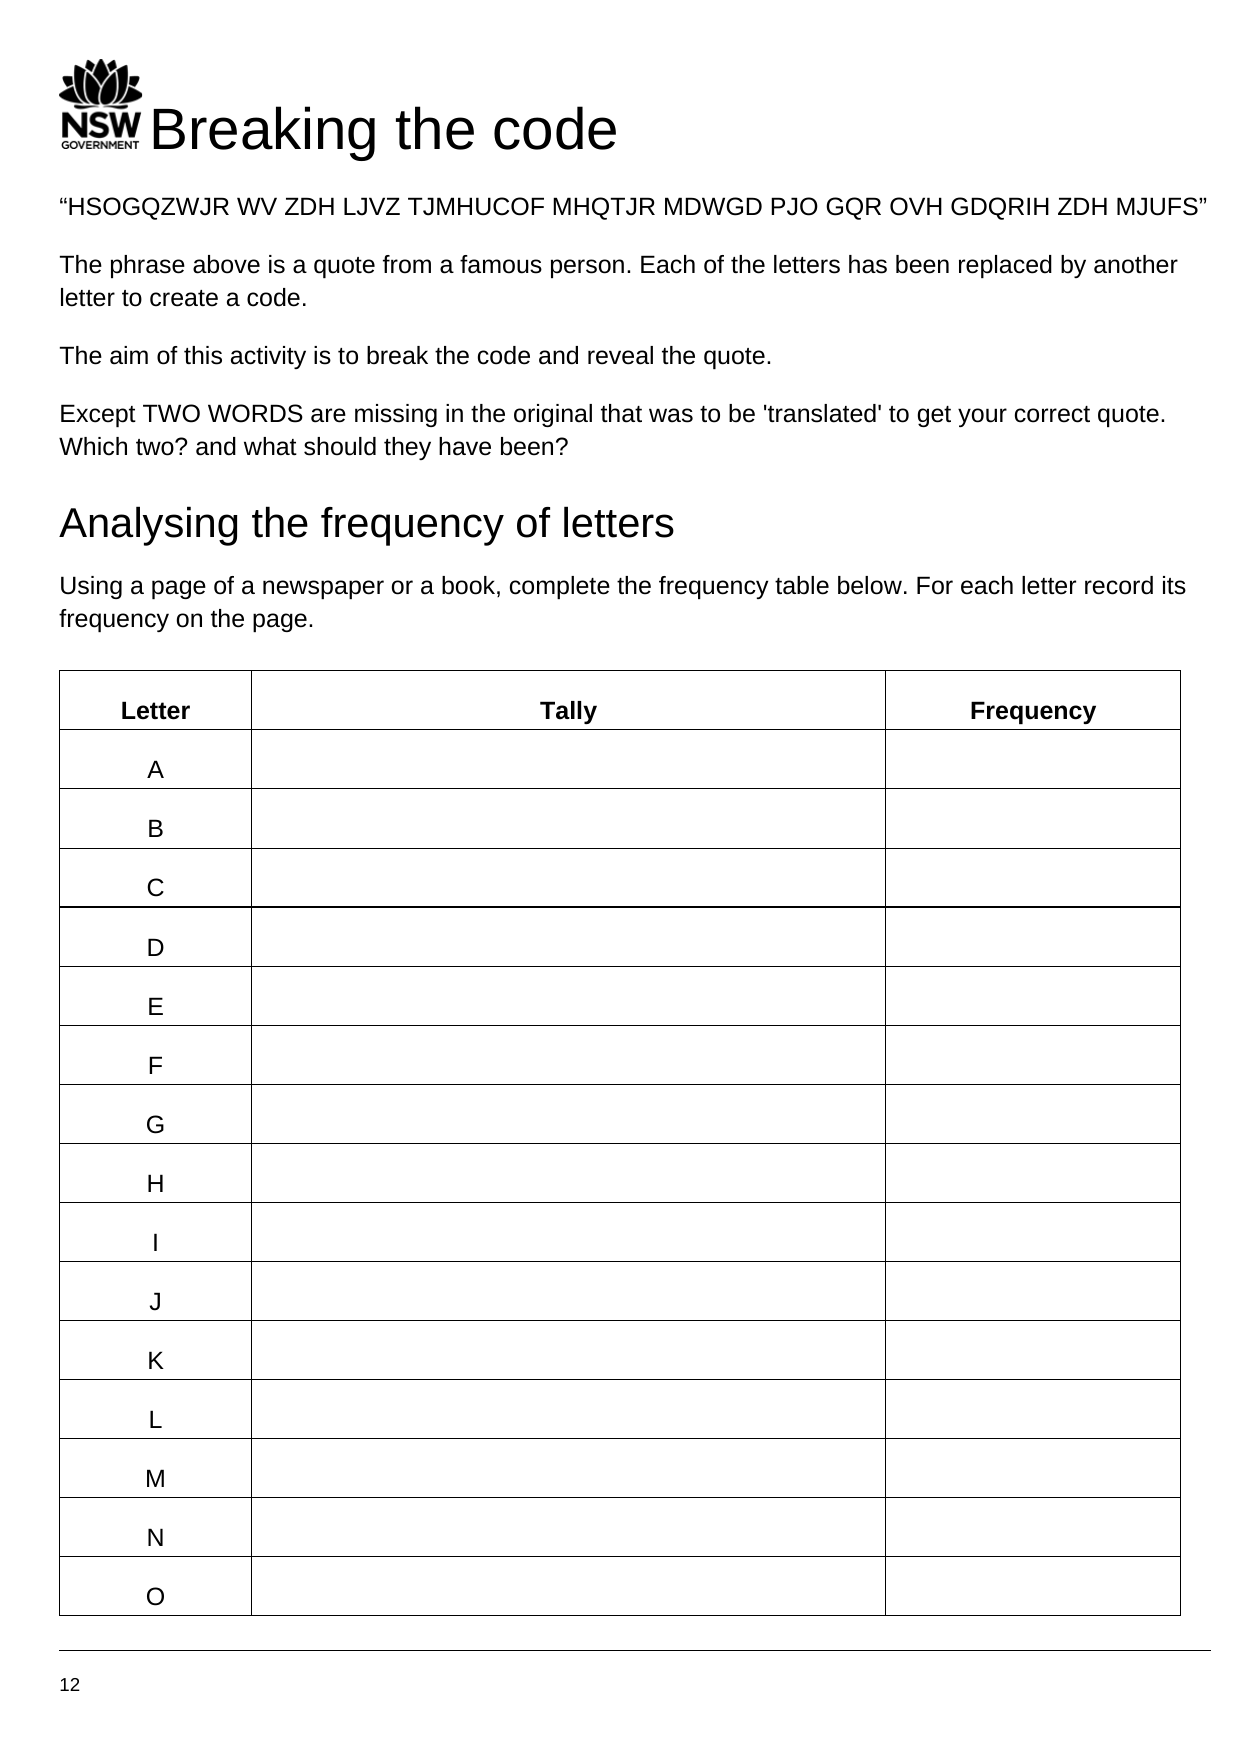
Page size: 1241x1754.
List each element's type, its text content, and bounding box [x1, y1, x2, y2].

table_cell [252, 967, 885, 1024]
table_cell N [60, 1498, 251, 1556]
table_cell [886, 849, 1180, 906]
text Except TWO WORDS are missing in the original that was to be 'translated' to get your correct quote. Which two? and what should they have been? [59, 399, 1211, 461]
table_cell [886, 730, 1180, 788]
table_cell [886, 789, 1180, 847]
table_cell [252, 1498, 885, 1556]
table_cell O [60, 1557, 251, 1615]
picture [59, 59, 143, 149]
table_cell [886, 1203, 1180, 1261]
text Breaking the code [59, 59, 1211, 161]
table_cell [252, 1557, 885, 1615]
table_cell [252, 1203, 885, 1261]
table_cell [252, 1321, 885, 1379]
text Using a page of a newspaper or a book, complete the frequency table below. For each letter record its frequency on the page. [59, 571, 1211, 666]
table_cell H [60, 1144, 251, 1202]
table_cell B [60, 789, 251, 847]
table_cell [252, 730, 885, 788]
table_cell [886, 1498, 1180, 1556]
table_cell [886, 1144, 1180, 1202]
table_cell E [60, 967, 251, 1024]
table_cell [886, 967, 1180, 1024]
text The aim of this activity is to break the code and reveal the quote. [59, 341, 1211, 369]
table_cell [886, 1380, 1180, 1438]
table_cell [886, 1262, 1180, 1320]
table_cell [252, 1026, 885, 1084]
text The phrase above is a quote from a famous person. Each of the letters has been replaced by another letter to create a code. [59, 250, 1211, 312]
table_cell [886, 1439, 1180, 1497]
table_header Tally [252, 671, 885, 729]
table_cell [252, 1439, 885, 1497]
table_cell A [60, 730, 251, 788]
table_cell [886, 1026, 1180, 1084]
subtitle Analysing the frequency of letters [59, 498, 1211, 546]
table_cell [886, 908, 1180, 966]
table_cell C [60, 849, 251, 906]
table_cell [252, 789, 885, 847]
table_header Frequency [886, 671, 1180, 729]
table_cell [252, 1262, 885, 1320]
text “HSOGQZWJR WV ZDH LJVZ TJMHUCOF MHQTJR MDWGD PJO GQR OVH GDQRIH ZDH MJUFS” [59, 192, 1211, 221]
table_cell F [60, 1026, 251, 1084]
table_cell I [60, 1203, 251, 1261]
table_cell [252, 908, 885, 966]
table_cell D [60, 908, 251, 966]
table_cell L [60, 1380, 251, 1438]
table_cell J [60, 1262, 251, 1320]
table_cell G [60, 1085, 251, 1143]
table_cell [886, 1321, 1180, 1379]
table_cell [252, 1144, 885, 1202]
table_cell [252, 1380, 885, 1438]
table_cell [886, 1557, 1180, 1615]
table_cell [252, 849, 885, 906]
table_cell [886, 1085, 1180, 1143]
table_header Letter [60, 671, 251, 729]
table_cell [252, 1085, 885, 1143]
table_cell M [60, 1439, 251, 1497]
table_cell K [60, 1321, 251, 1379]
